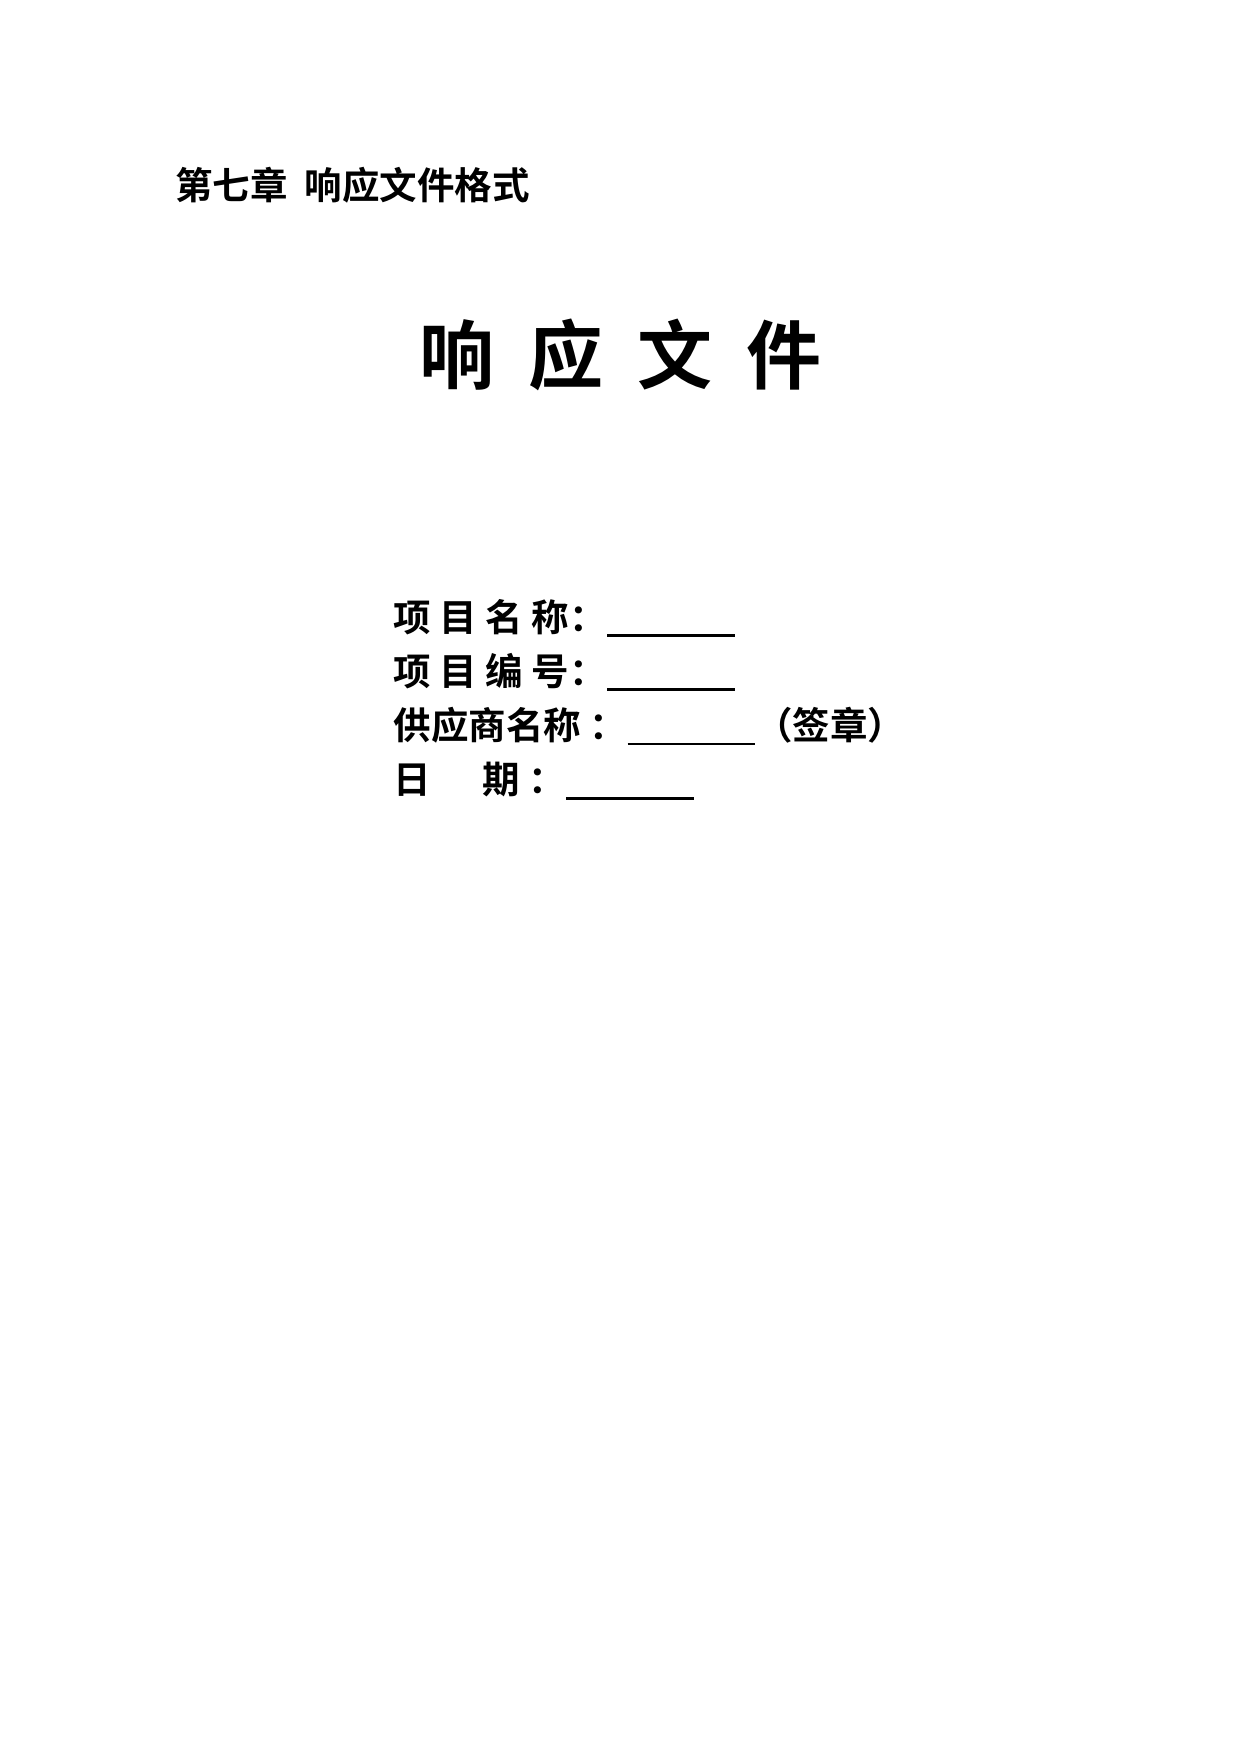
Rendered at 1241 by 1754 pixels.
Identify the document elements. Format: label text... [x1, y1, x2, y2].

text 项 目 编 号： [281, 642, 1065, 696]
text 项 目 名 称： [281, 587, 1065, 642]
text 日 期 ： [350, 750, 1065, 804]
text 供应商名称 ： （签章） [350, 696, 1065, 750]
text 第七章 响应文件格式 [175, 156, 1065, 211]
text 响 应 文 件 [175, 297, 1065, 405]
